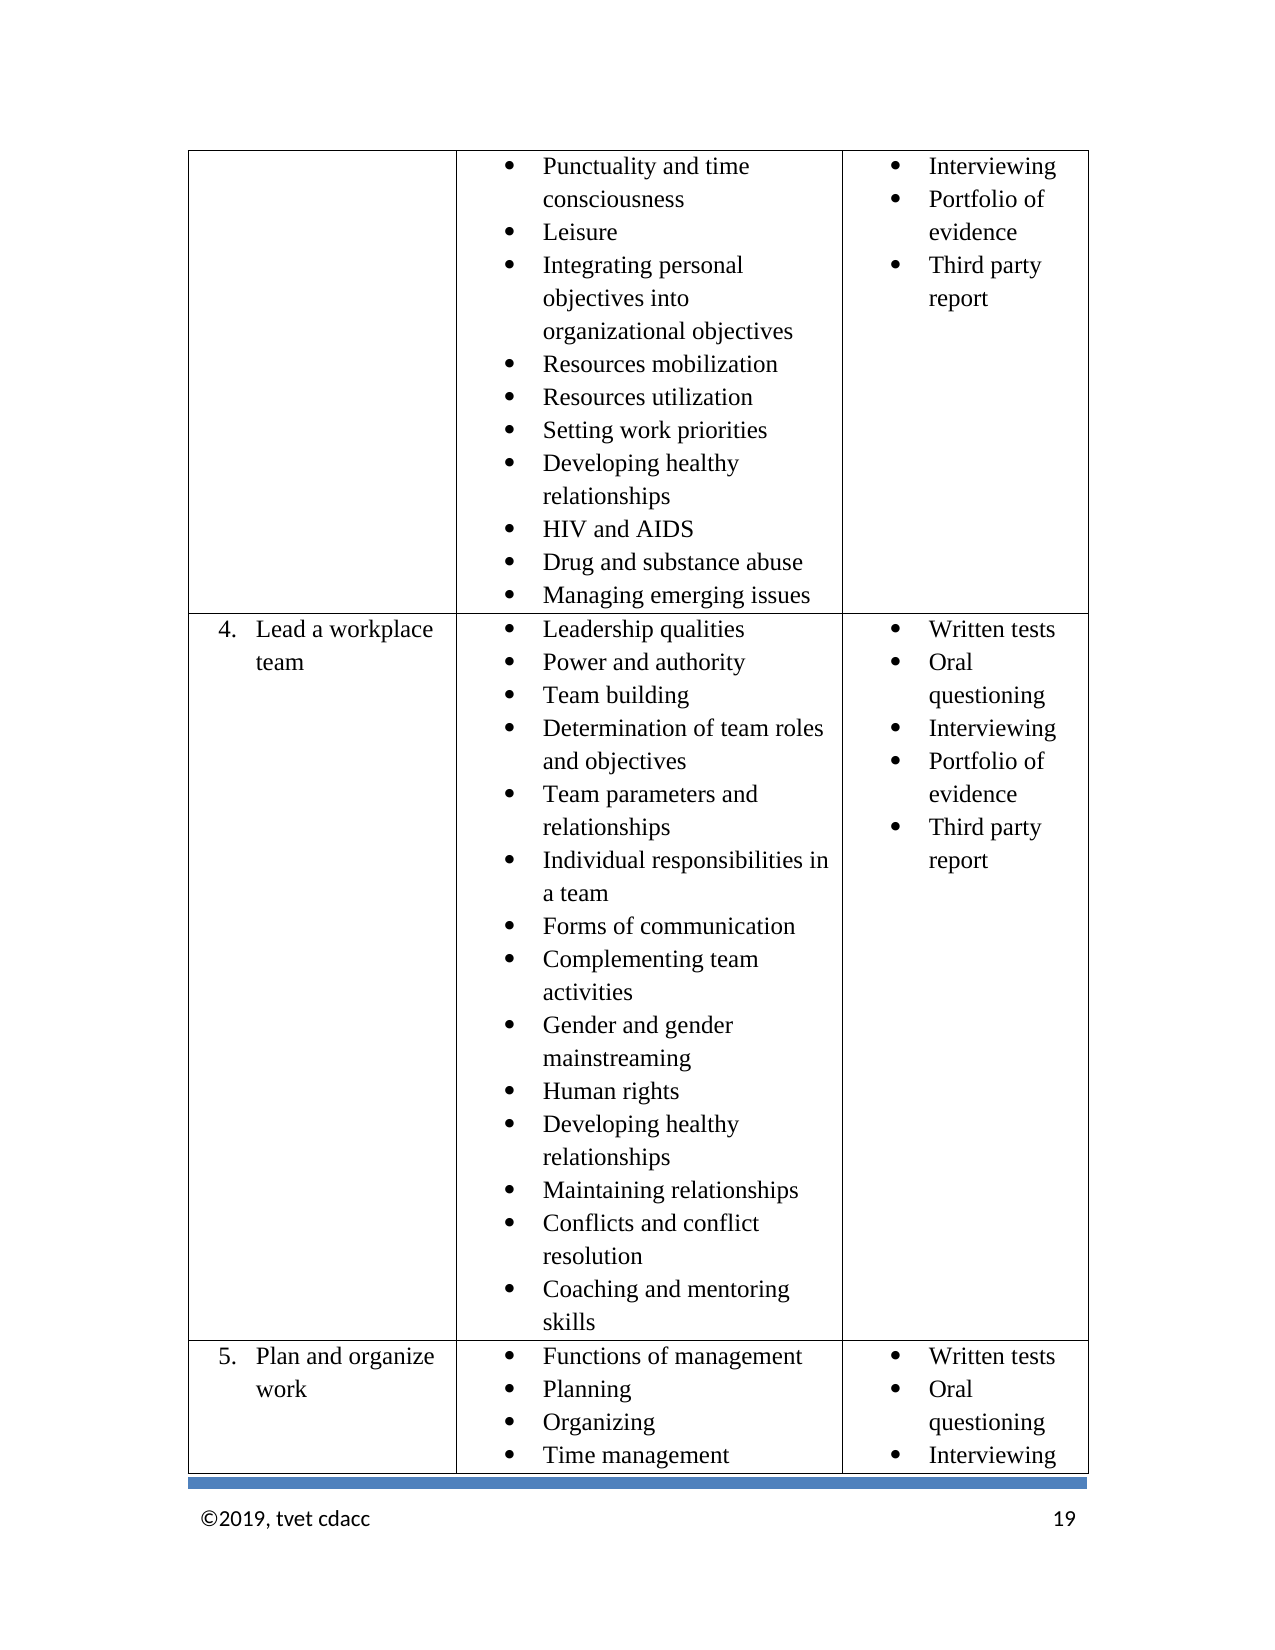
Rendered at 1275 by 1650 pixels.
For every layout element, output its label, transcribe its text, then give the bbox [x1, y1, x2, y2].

table_cell Lead a workplace team [189, 614, 456, 1340]
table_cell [843, 151, 1088, 613]
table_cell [189, 151, 456, 613]
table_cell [189, 1341, 456, 1472]
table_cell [457, 1341, 842, 1472]
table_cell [457, 151, 842, 613]
table_cell Leadership qualities Power and authority Team building Determination of team roles and objectives Team parameters and relationships Individual responsibilities in a team Forms of communication Complementing team activities Gender and gender mainstreaming Human rights Developing healthy relationships Maintaining relationships Conflicts and conflict resolution Coaching and mentoring skills [457, 614, 842, 1340]
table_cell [843, 1341, 1088, 1472]
table_cell Written tests Oral questioning Interviewing Portfolio of evidence Third party report [843, 614, 1088, 1340]
